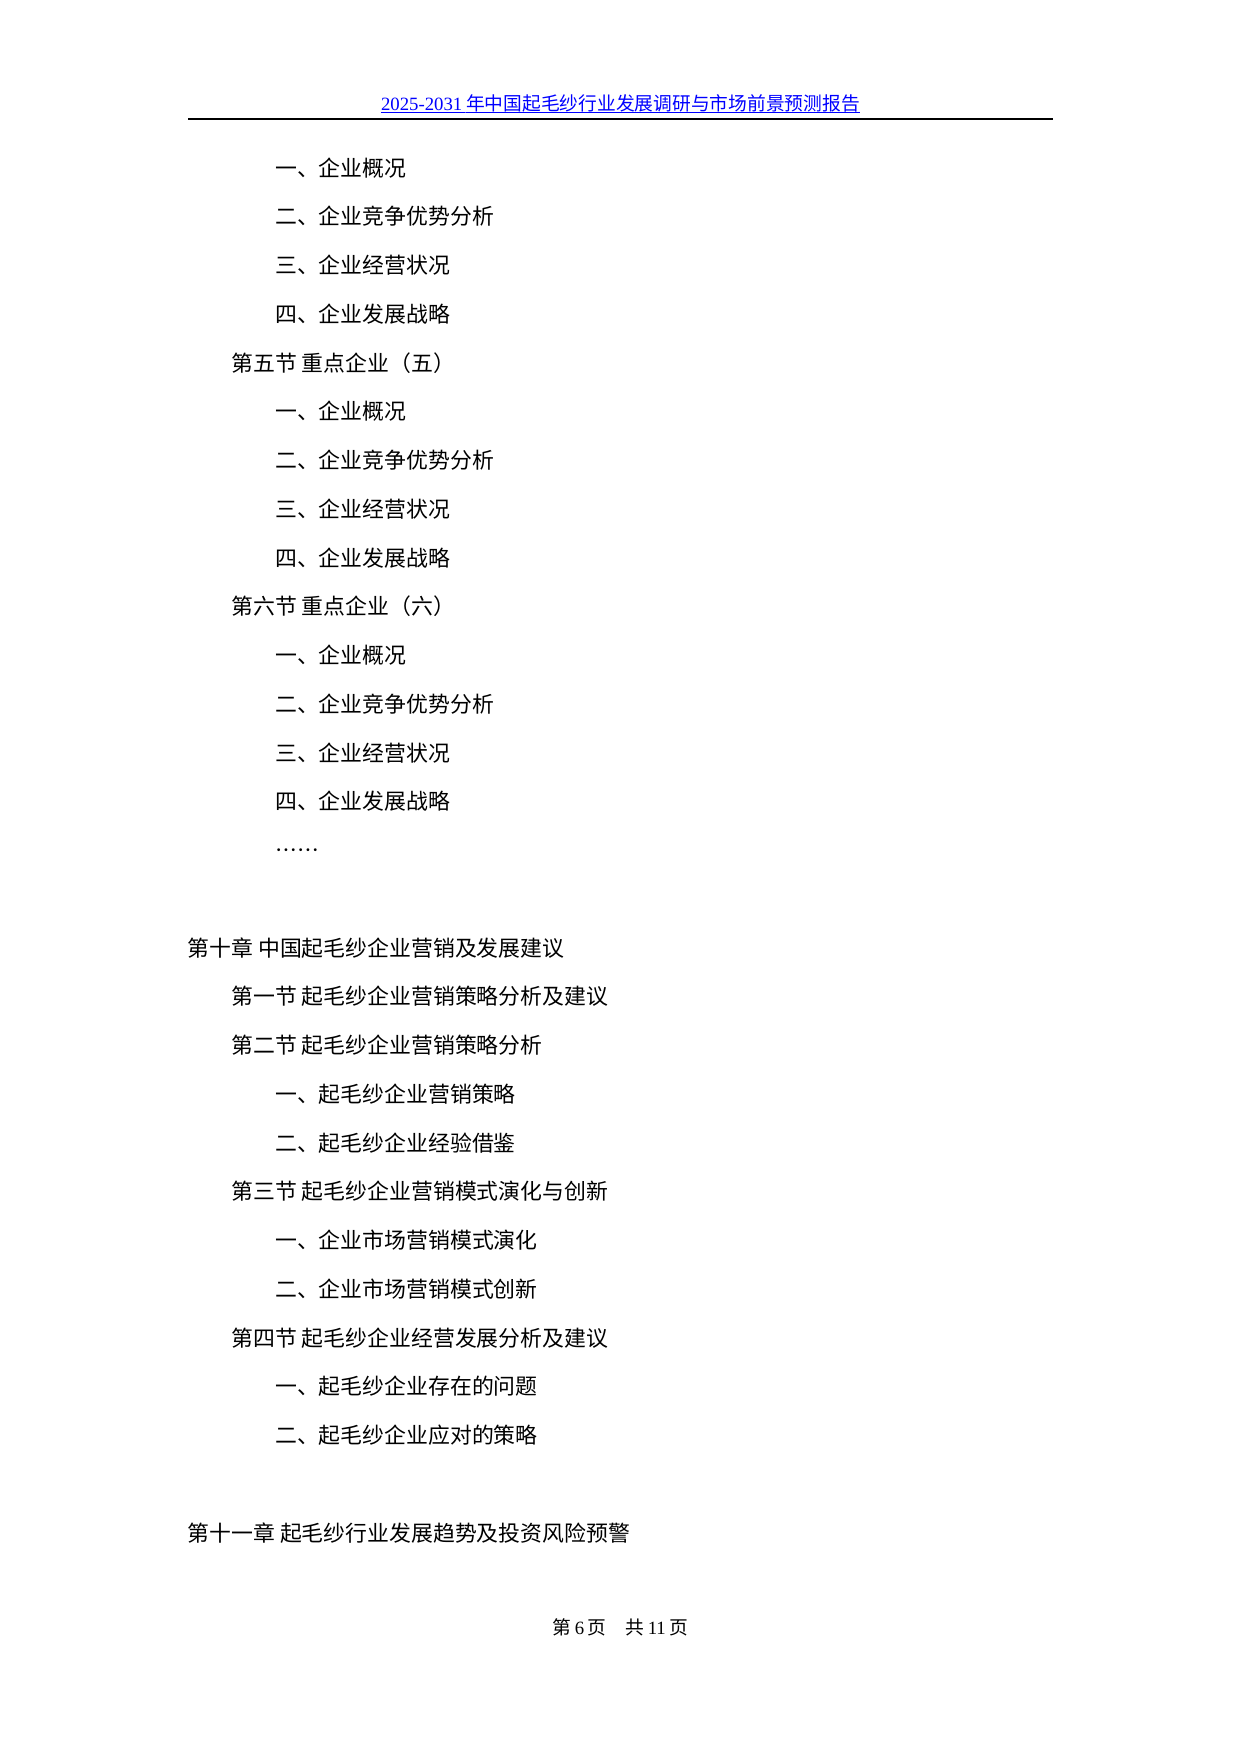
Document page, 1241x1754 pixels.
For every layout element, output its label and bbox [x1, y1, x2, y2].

text [187, 150, 1053, 1548]
